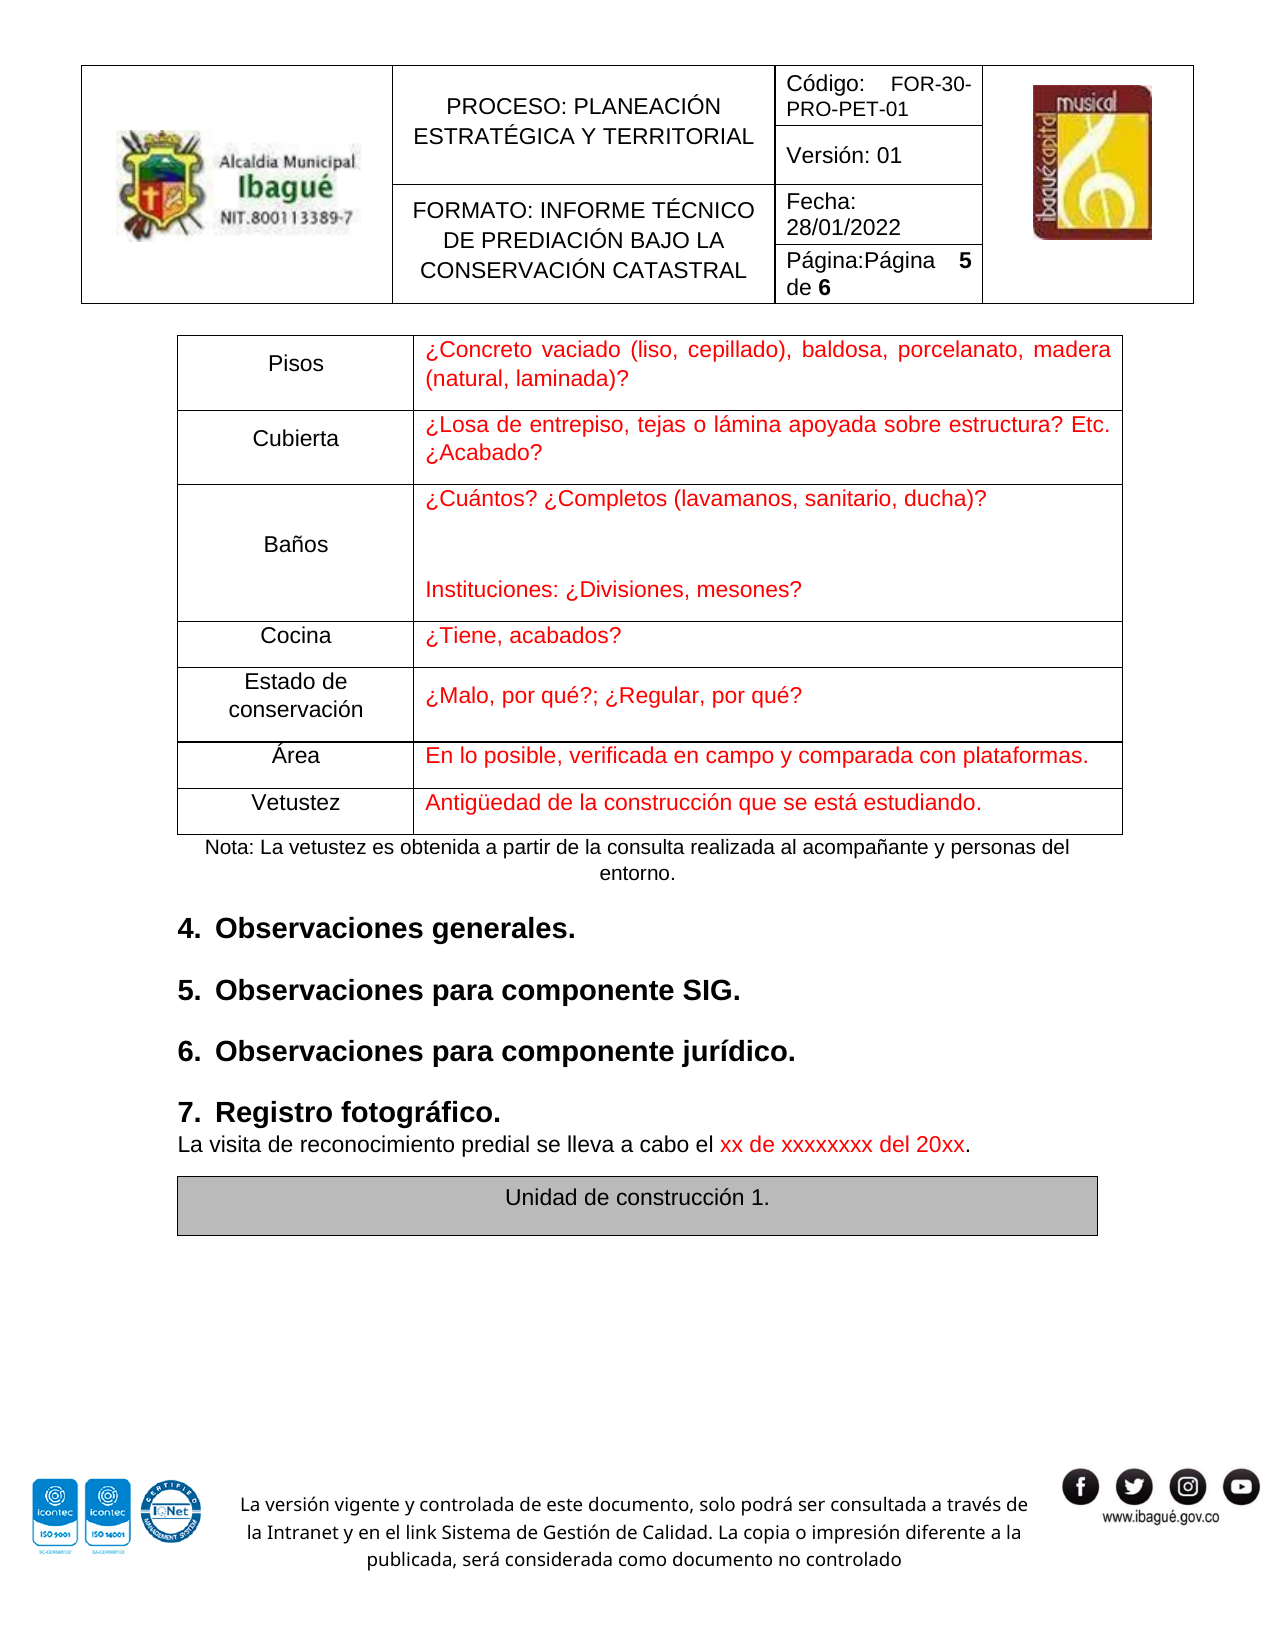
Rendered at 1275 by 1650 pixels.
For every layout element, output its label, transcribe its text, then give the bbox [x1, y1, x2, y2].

subtitle Registro fotográfico. [177, 1095, 1098, 1128]
table_cell Cocina [178, 622, 413, 667]
table_cell Estado de conservación [178, 668, 413, 741]
text Nota: La vetustez es obtenida a partir de la consulta realizada al acompañante y personas del entorno. [177, 835, 1098, 884]
table_cell Antigüedad de la construcción que se está estudiando. [414, 789, 1122, 834]
text La visita de reconocimiento predial se lleva a cabo el xx de xxxxxxxx del 20xx. [177, 1131, 1098, 1157]
table_cell Baños [178, 485, 413, 621]
picture [25, 1466, 209, 1559]
subtitle Observaciones para componente SIG. [177, 973, 1098, 1006]
table_cell ¿Tiene, acabados? [414, 622, 1122, 667]
table_cell Vetustez [178, 789, 413, 834]
table_cell ¿Losa de entrepiso, tejas o lámina apoyada sobre estructura? Etc. ¿Acabado? [414, 411, 1122, 484]
picture [116, 130, 362, 242]
subtitle Observaciones para componente jurídico. [177, 1034, 1098, 1067]
table_cell ¿Cuántos? ¿Completos (lavamanos, sanitario, ducha)? Instituciones: ¿Divisiones, mesones? [414, 485, 1122, 621]
table_cell Pisos [178, 336, 413, 410]
picture [1061, 1466, 1262, 1528]
table_cell En lo posible, verificada en campo y comparada con plataformas. [414, 743, 1122, 788]
table_cell Cubierta [178, 411, 413, 484]
table_cell Área [178, 743, 413, 788]
table_header Unidad de construcción 1. [178, 1177, 1097, 1235]
table_cell ¿Malo, por qué?; ¿Regular, por qué? [414, 668, 1122, 741]
picture [1033, 85, 1152, 240]
table_cell ¿Concreto vaciado (liso, cepillado), baldosa, porcelanato, madera (natural, laminada)? [414, 336, 1122, 410]
subtitle Observaciones generales. [177, 911, 1098, 945]
